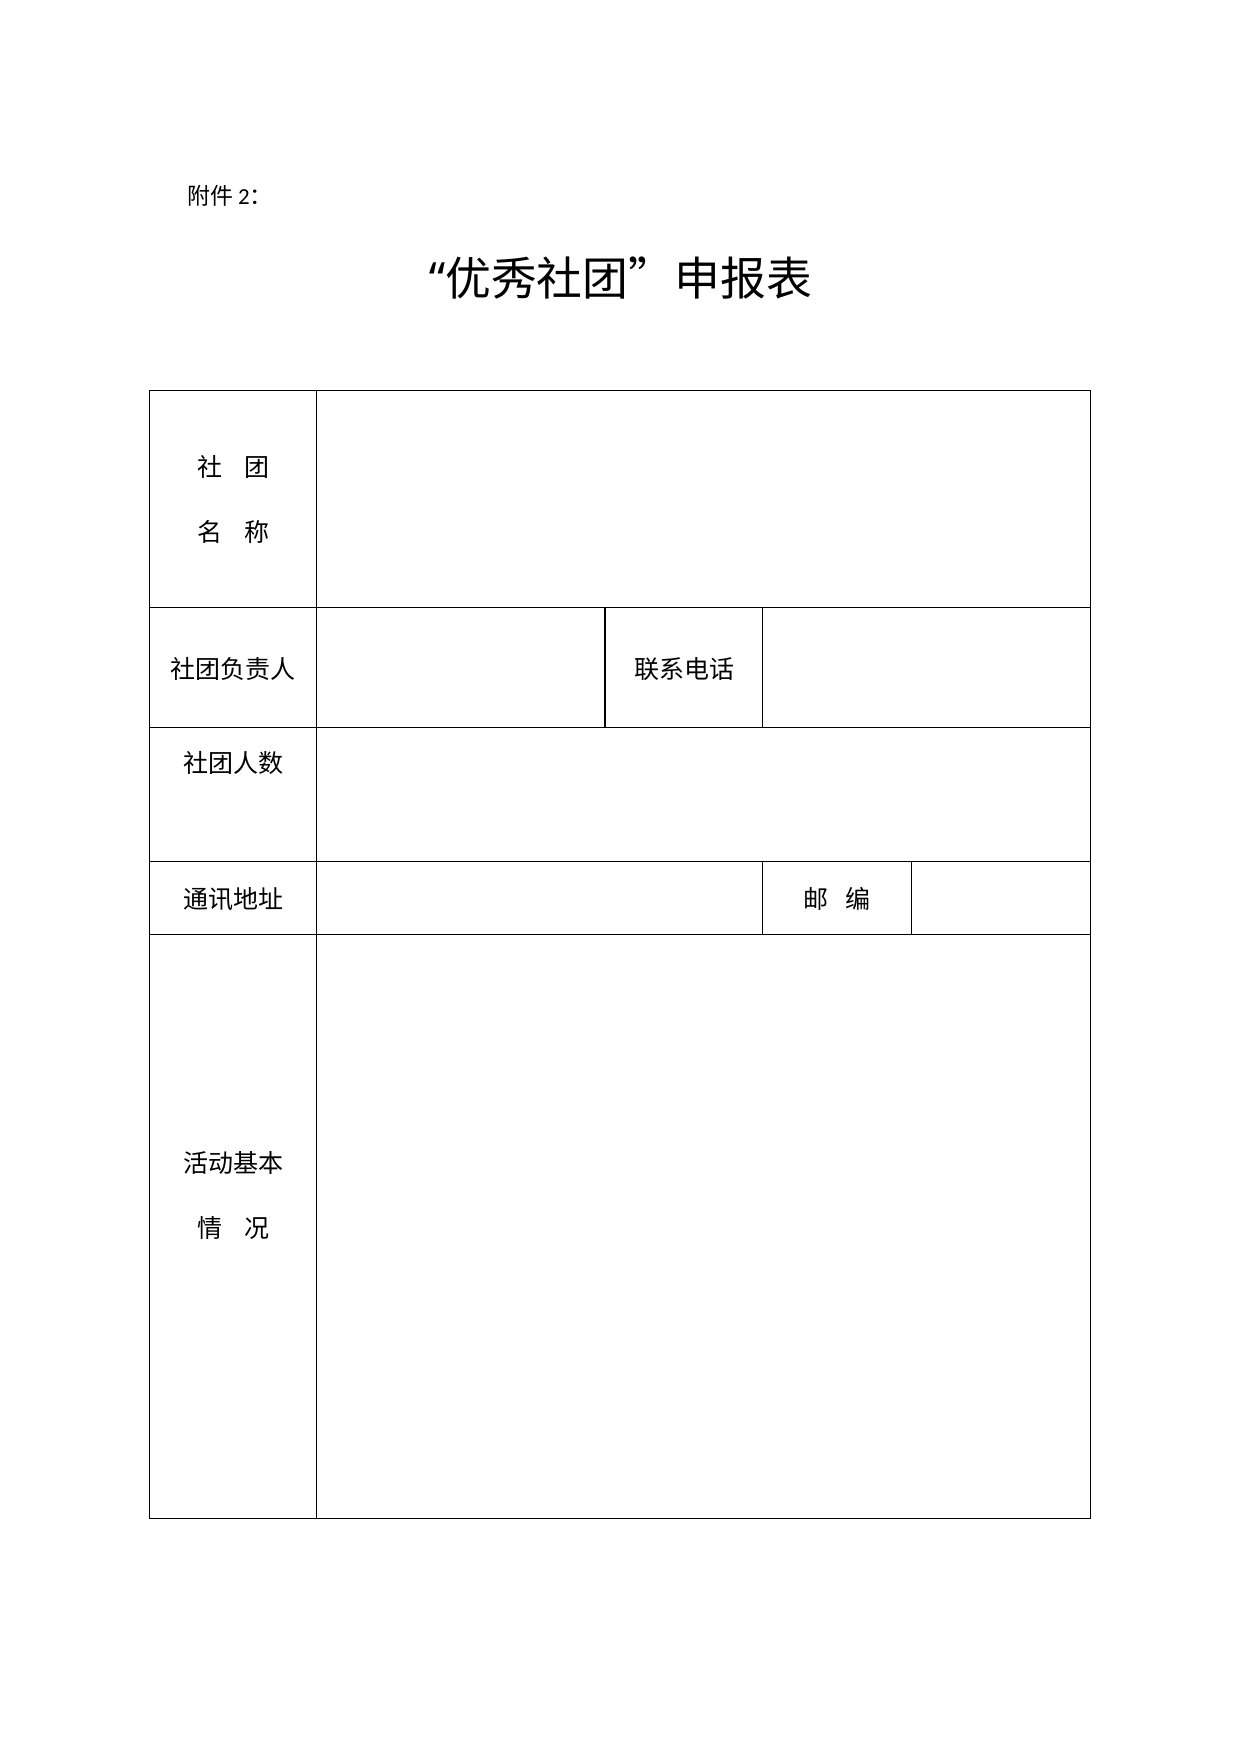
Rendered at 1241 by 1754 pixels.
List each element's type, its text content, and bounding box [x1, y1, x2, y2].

table_cell 社团人数 [150, 728, 316, 861]
table_cell [912, 862, 1090, 934]
table_cell 活动基本 情 况 [150, 935, 316, 1518]
table_cell 社团负责人 [150, 608, 316, 727]
text 附件2： [187, 162, 1053, 227]
table_cell [317, 862, 762, 934]
table_cell [317, 728, 1090, 861]
table_cell 联系电话 [606, 608, 762, 727]
table_cell 通讯地址 [150, 862, 316, 934]
table_cell [317, 608, 604, 727]
table_cell [317, 935, 1090, 1518]
table_cell 邮 编 [763, 862, 911, 934]
table_header [317, 391, 1090, 607]
table_header 社 团 名 称 [150, 391, 316, 607]
text “优秀社团”申报表 [187, 227, 1053, 324]
table_cell [763, 608, 1090, 727]
